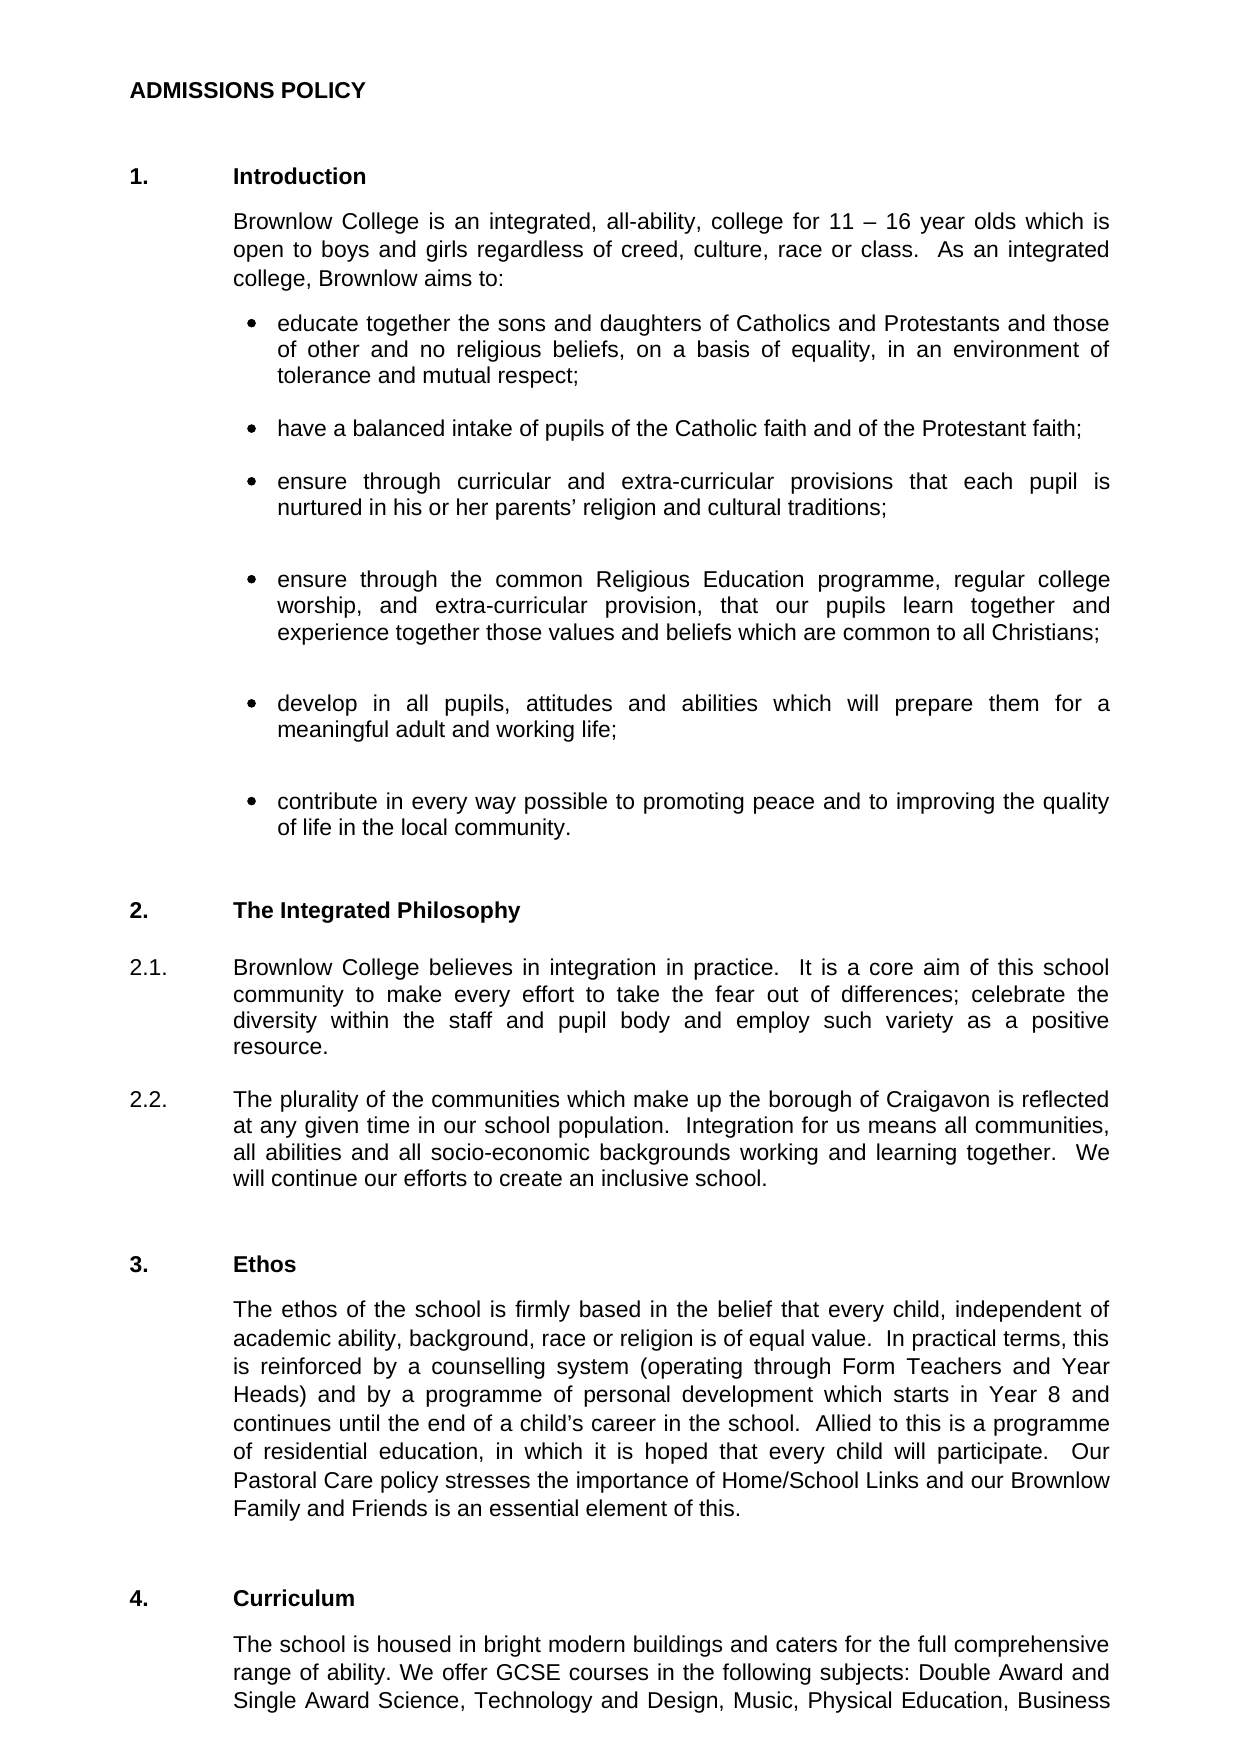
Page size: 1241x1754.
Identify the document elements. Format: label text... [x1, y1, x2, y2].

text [129, 1631, 1111, 1714]
list Curriculum [129, 1585, 1111, 1612]
list have a balanced intake of pupils of the Catholic faith and of the Protestant faith; [247, 415, 1111, 442]
list Ethos [129, 1251, 1111, 1277]
list The Integrated Philosophy [129, 897, 1111, 924]
list educate together the sons and daughters of Catholics and Protestants and those of other and no religious beliefs, on a basis of equality, in an environment of tolerance and mutual respect; [247, 310, 1111, 389]
list Introduction [129, 163, 1111, 189]
list Brownlow College believes in integration in practice. It is a core aim of this school community to make every effort to take the fear out of differences; celebrate the diversity within the staff and pupil body and employ such variety as a positive resource. [129, 954, 1111, 1059]
text The ethos of the school is firmly based in the belief that every child, independent of academic ability, background, race or religion is of equal value. In practical terms, this is reinforced by a counselling system (operating through Form Teachers and Year Heads) and by a programme of personal development which starts in Year 8 and continues until the end of a child’s career in the school. Allied to this is a programme of residential education, in which it is hoped that every child will participate. Our Pastoral Care policy stresses the importance of Home/School Links and our Brownlow Family and Friends is an essential element of this. [129, 1296, 1111, 1522]
text Brownlow College is an integrated, all-ability, college for 11 – 16 year olds which is open to boys and girls regardless of creed, culture, race or class. As an integrated college, Brownlow aims to: [129, 208, 1111, 291]
list develop in all pupils, attitudes and abilities which will prepare them for a meaningful adult and working life; [247, 690, 1111, 743]
list ensure through the common Religious Education programme, regular college worship, and extra-curricular provision, that our pupils learn together and experience together those values and beliefs which are common to all Christians; [247, 566, 1111, 645]
list contribute in every way possible to promoting peace and to improving the quality of life in the local community. [247, 788, 1111, 840]
list The plurality of the communities which make up the borough of Craigavon is reflected at any given time in our school population. Integration for us means all communities, all abilities and all socio-economic backgrounds working and learning together. We will continue our efforts to create an inclusive school. [129, 1086, 1111, 1191]
list ADMISSIONS POLICY [129, 77, 1111, 104]
list ensure through curricular and extra-curricular provisions that each pupil is nurtured in his or her parents’ religion and cultural traditions; [247, 468, 1111, 521]
